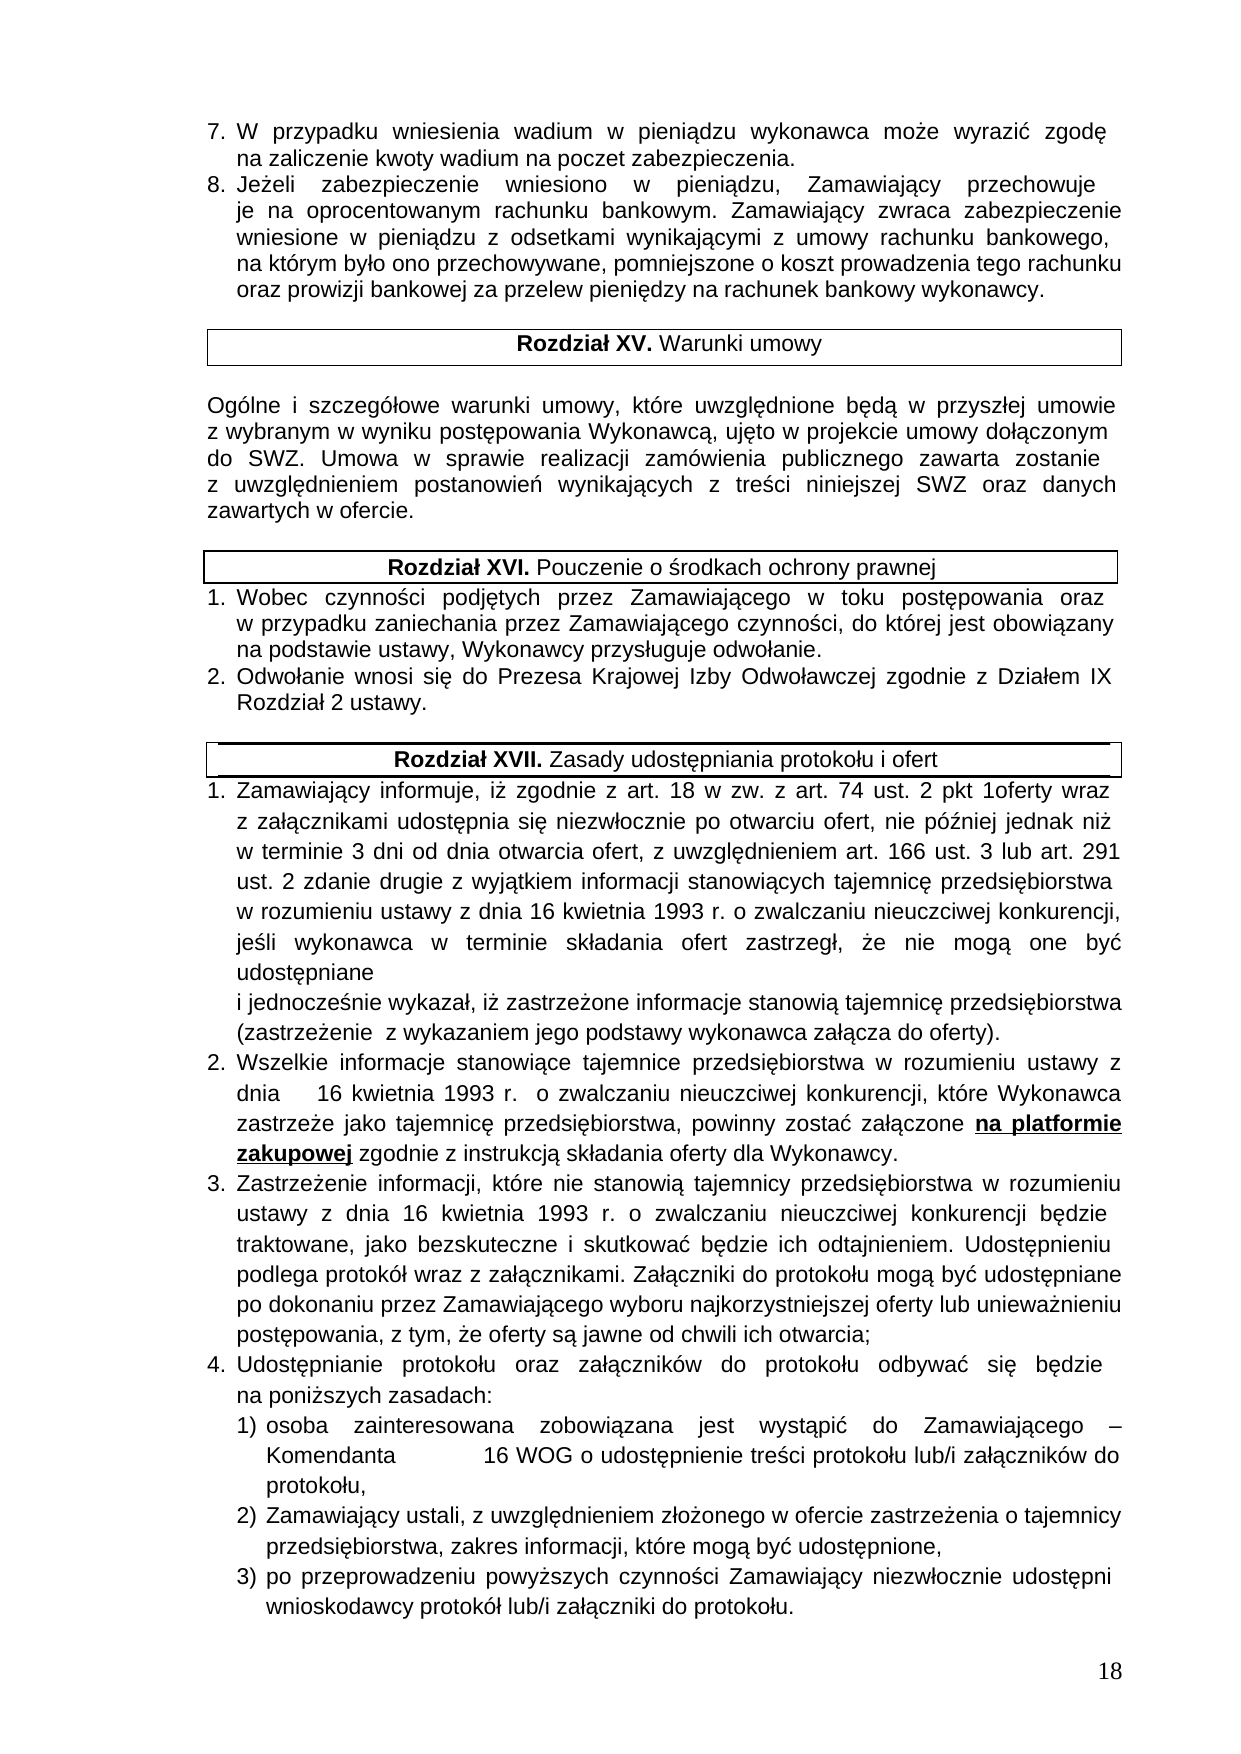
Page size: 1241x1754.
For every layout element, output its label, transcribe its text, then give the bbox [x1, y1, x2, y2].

list po przeprowadzeniu powyższych czynności Zamawiający niezwłocznie udostępni wnioskodawcy protokół lub/i załączniki do protokołu. [236, 1563, 1122, 1619]
list W przypadku wniesienia wadium w pieniądzu wykonawca może wyrazić zgodę na zaliczenie kwoty wadium na poczet zabezpieczenia. [207, 118, 1122, 171]
list Zamawiający ustali, z uwzględnieniem złożonego w ofercie zastrzeżenia o tajemnicy przedsiębiorstwa, zakres informacji, które mogą być udostępnione, [236, 1502, 1122, 1559]
list osoba zainteresowana zobowiązana jest wystąpić do Zamawiającego – Komendanta 16 WOG o udostępnienie treści protokołu lub/i załączników do protokołu, [236, 1412, 1122, 1499]
list Wobec czynności podjętych przez Zamawiającego w toku postępowania oraz w przypadku zaniechania przez Zamawiającego czynności, do której jest obowiązany na podstawie ustawy, Wykonawcy przysługuje odwołanie. [207, 584, 1122, 663]
list Wszelkie informacje stanowiące tajemnice przedsiębiorstwa w rozumieniu ustawy z dnia 16 kwietnia 1993 r. o zwalczaniu nieuczciwej konkurencji, które Wykonawca zastrzeże jako tajemnicę przedsiębiorstwa, powinny zostać załączone na platformie zakupowej zgodnie z instrukcją składania oferty dla Wykonawcy. [207, 1049, 1122, 1166]
list Odwołanie wnosi się do Prezesa Krajowej Izby Odwoławczej zgodnie z Działem IX Rozdział 2 ustawy. [207, 663, 1122, 715]
table_header Rozdział XV. Warunki umowy [208, 330, 1121, 364]
text Ogólne i szczegółowe warunki umowy, które uwzględnione będą w przyszłej umowie z wybranym w wyniku postępowania Wykonawcą, ujęto w projekcie umowy dołączonym do SWZ. Umowa w sprawie realizacji zamówienia publicznego zawarta zostanie z uwzględnieniem postanowień wynikających z treści niniejszej SWZ oraz danych zawartych w ofercie. [207, 392, 1117, 524]
list Zastrzeżenie informacji, które nie stanowią tajemnicy przedsiębiorstwa w rozumieniu ustawy z dnia 16 kwietnia 1993 r. o zwalczaniu nieuczciwej konkurencji będzie traktowane, jako bezskuteczne i skutkować będzie ich odtajnieniem. Udostępnieniu podlega protokół wraz z załącznikami. Załączniki do protokołu mogą być udostępniane po dokonaniu przez Zamawiającego wyboru najkorzystniejszej oferty lub unieważnieniu postępowania, z tym, że oferty są jawne od chwili ich otwarcia; [207, 1170, 1122, 1348]
text Rozdział XVI. Pouczenie o środkach ochrony prawnej [205, 552, 1117, 582]
list Udostępnianie protokołu oraz załączników do protokołu odbywać się będzie na poniższych zasadach: [207, 1351, 1122, 1408]
list Jeżeli zabezpieczenie wniesiono w pieniądzu, Zamawiający przechowuje je na oprocentowanym rachunku bankowym. Zamawiający zwraca zabezpieczenie wniesione w pieniądzu z odsetkami wynikającymi z umowy rachunku bankowego, na którym było ono przechowywane, pomniejszone o koszt prowadzenia tego rachunku oraz prowizji bankowej za przelew pieniędzy na rachunek bankowy wykonawcy. [207, 171, 1122, 303]
table_header Rozdział XVII. Zasady udostępniania protokołu i ofert [207, 743, 1121, 776]
list Zamawiający informuje, iż zgodnie z art. 18 w zw. z art. 74 ust. 2 pkt 1oferty wraz z załącznikami udostępnia się niezwłocznie po otwarciu ofert, nie później jednak niż w terminie 3 dni od dnia otwarcia ofert, z uwzględnieniem art. 166 ust. 3 lub art. 291 ust. 2 zdanie drugie z wyjątkiem informacji stanowiących tajemnicę przedsiębiorstwa w rozumieniu ustawy z dnia 16 kwietnia 1993 r. o zwalczaniu nieuczciwej konkurencji, jeśli wykonawca w terminie składania ofert zastrzegł, że nie mogą one być udostępniane i jednocześnie wykazał, iż zastrzeżone informacje stanowią tajemnicę przedsiębiorstwa (zastrzeżenie z wykazaniem jego podstawy wykonawca załącza do oferty). [207, 778, 1122, 1046]
